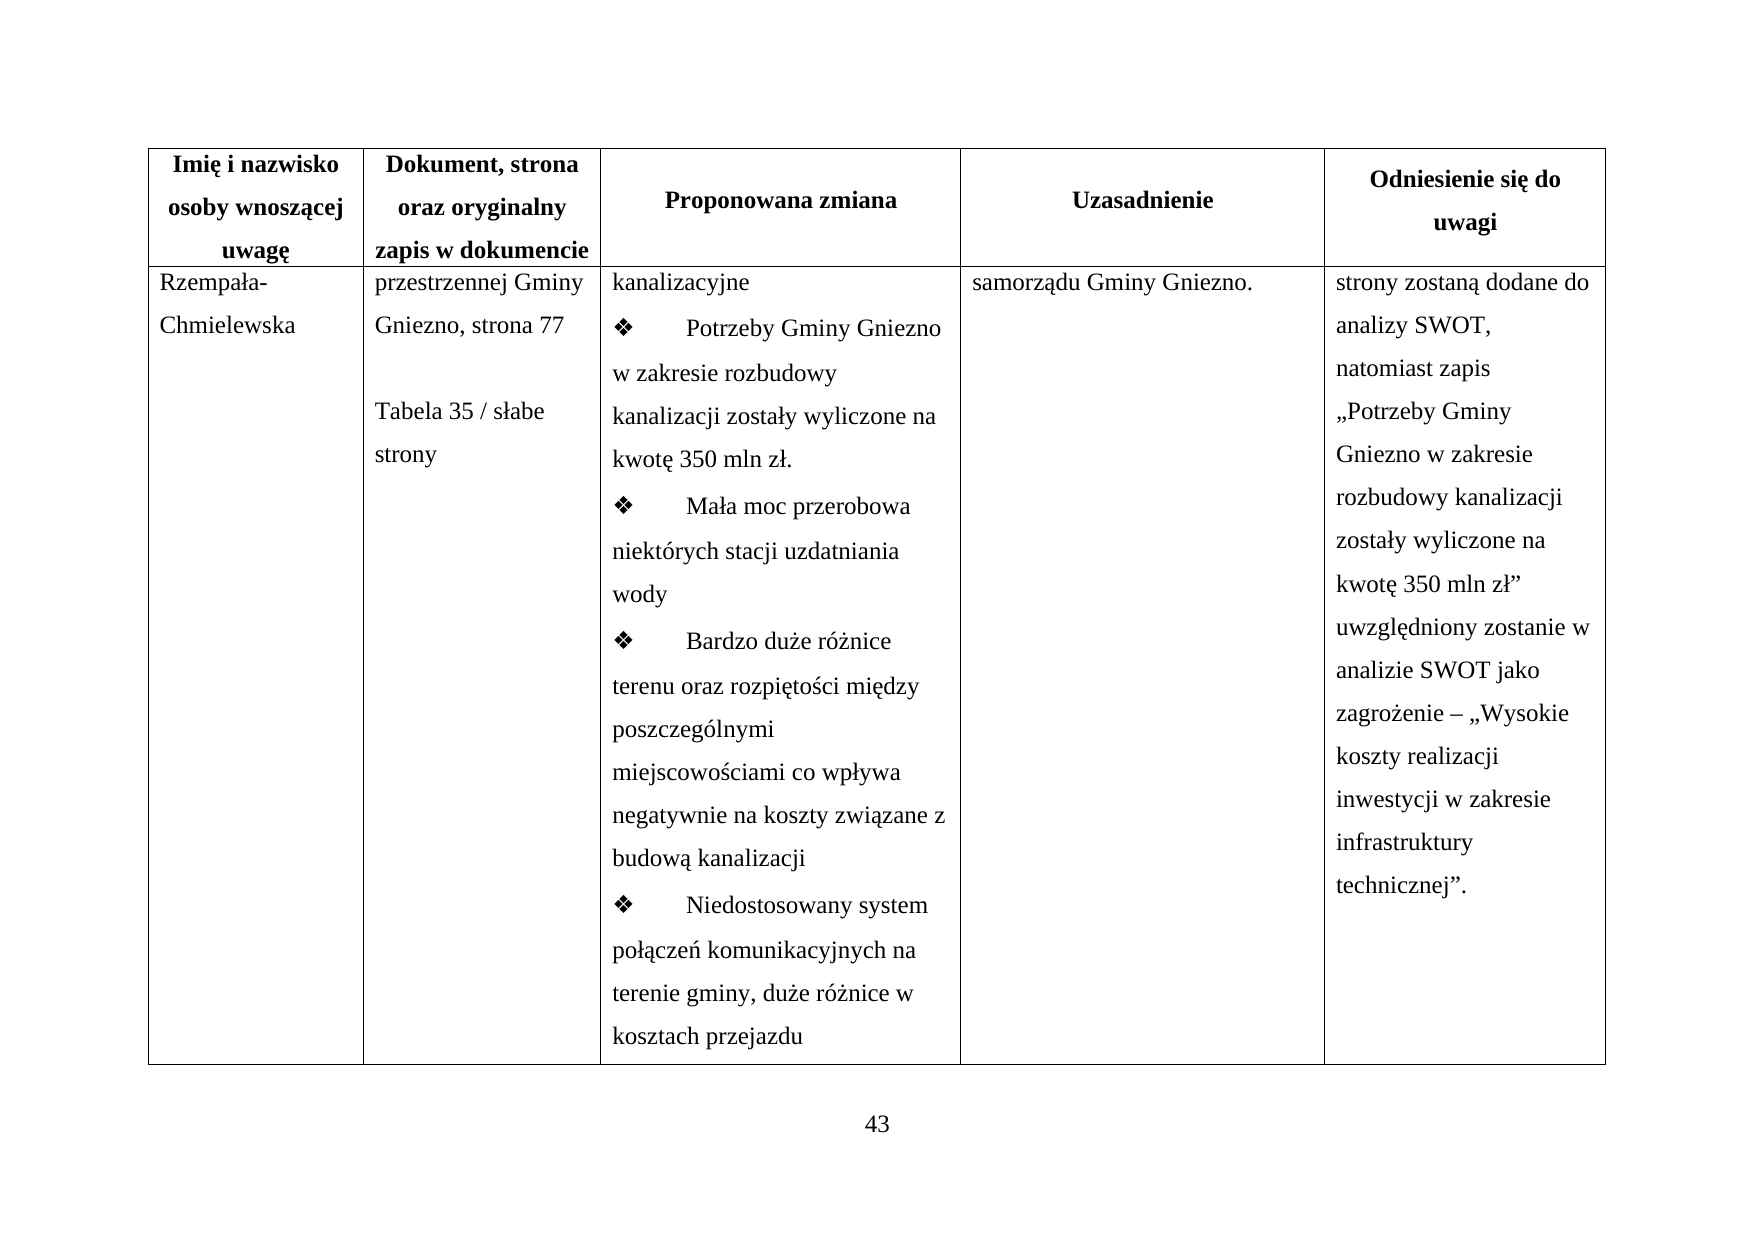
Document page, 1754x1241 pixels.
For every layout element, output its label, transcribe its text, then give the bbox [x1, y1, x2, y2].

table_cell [1325, 267, 1605, 1064]
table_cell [149, 267, 363, 1064]
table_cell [601, 267, 960, 1064]
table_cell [364, 267, 600, 1064]
table_header Imię i nazwisko osoby wnoszącej uwagę [149, 149, 363, 266]
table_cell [961, 267, 1324, 1064]
table_header Odniesienie się do uwagi [1325, 149, 1605, 266]
table_header Dokument, strona oraz oryginalny zapis w dokumencie [364, 149, 600, 266]
table_header Proponowana zmiana [601, 149, 960, 266]
table_header Uzasadnienie [961, 149, 1324, 266]
